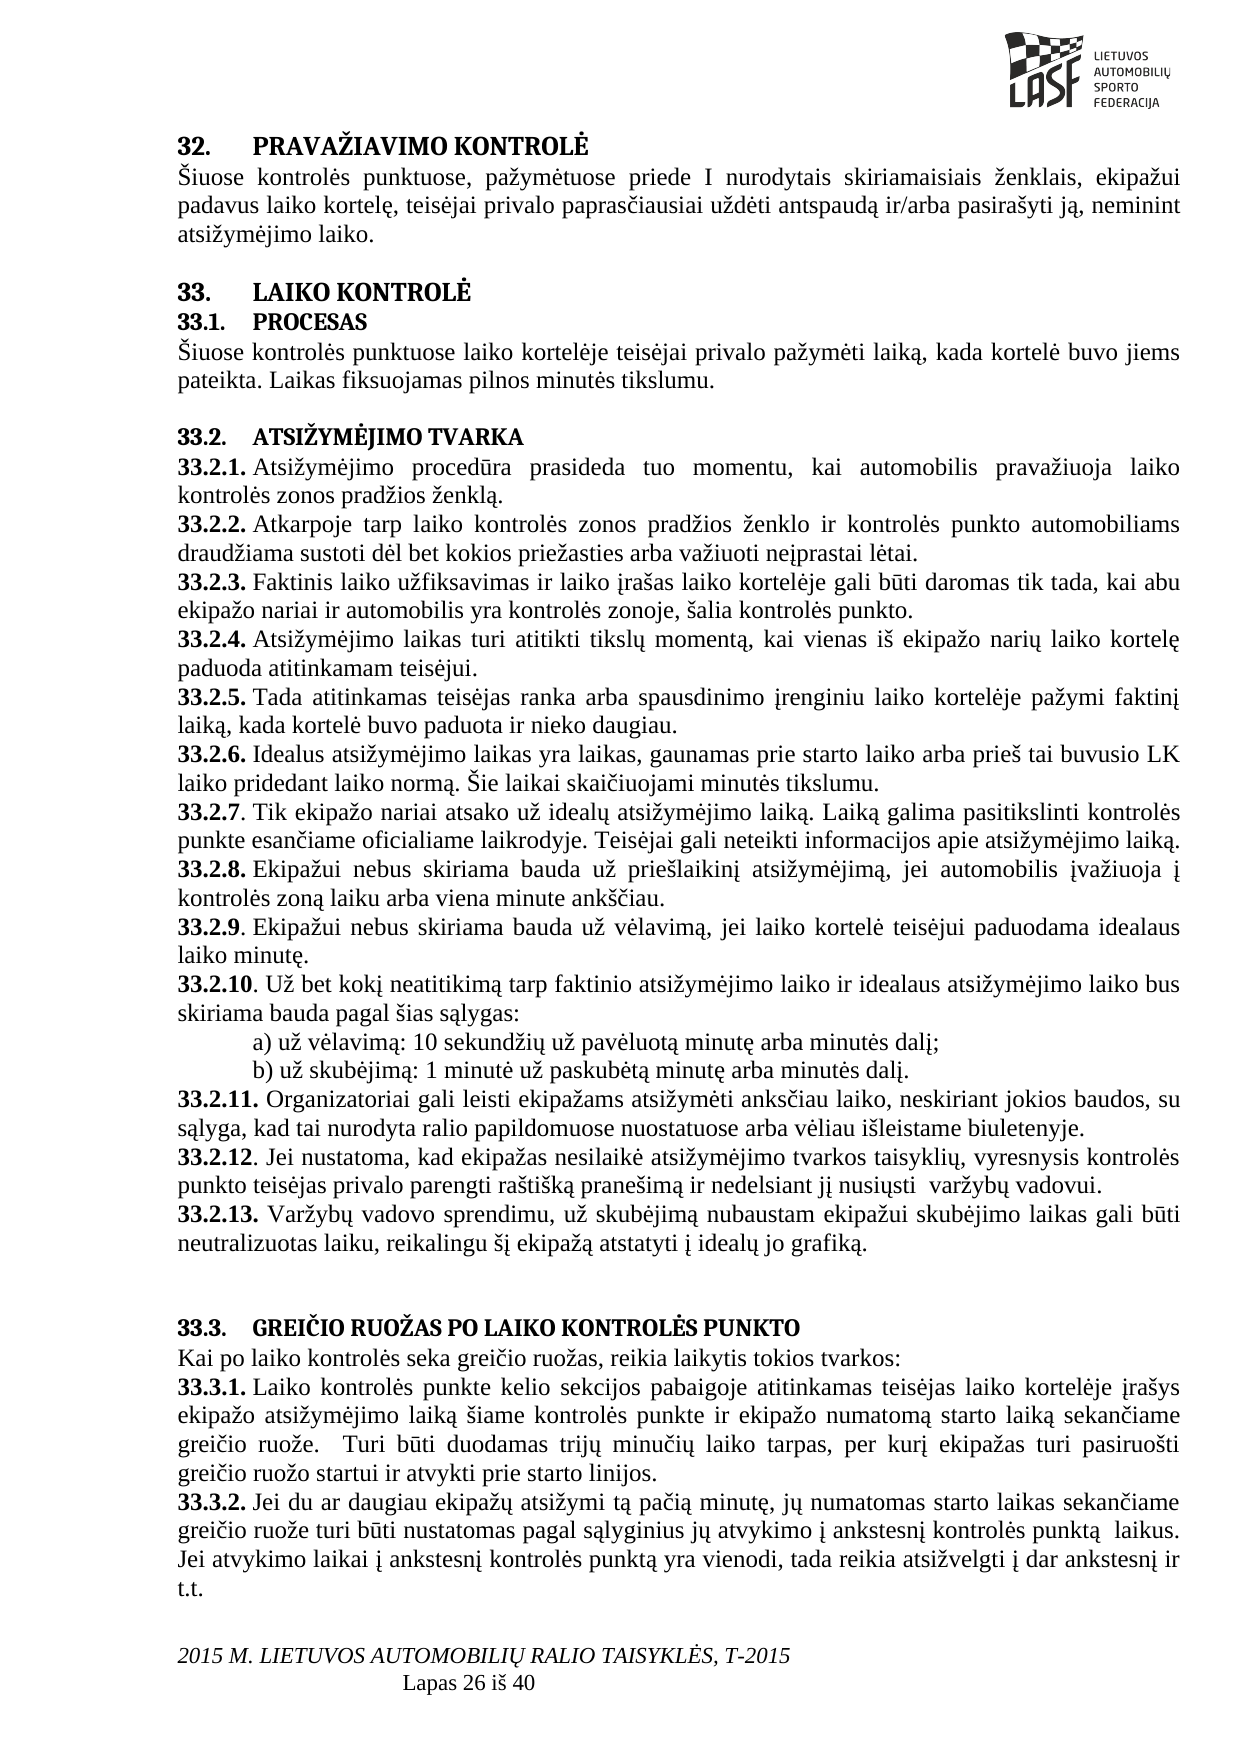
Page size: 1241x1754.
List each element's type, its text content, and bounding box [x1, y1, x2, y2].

text b) už skubėjimą: 1 minutė už paskubėtą minutę arba minutės dalį. [177, 1055, 1181, 1084]
text 33.3.2. Jei du ar daugiau ekipažų atsižymi tą pačią minutę, jų numatomas starto laikas sekančiame greičio ruože turi būti nustatomas pagal sąlyginius jų atvykimo į ankstesnį kontrolės punktą laikus. Jei atvykimo laikai į ankstesnį kontrolės punktą yra vienodi, tada reikia atsižvelgti į dar ankstesnį ir t.t. [177, 1487, 1181, 1602]
text a) už vėlavimą: 10 sekundžių už pavėluotą minutę arba minutės dalį; [177, 1027, 1181, 1055]
text 33.2.5. Tada atitinkamas teisėjas ranka arba spausdinimo įrenginiu laiko kortelėje pažymi faktinį laiką, kada kortelė buvo paduota ir nieko daugiau. [177, 682, 1181, 739]
picture [1004, 32, 1171, 109]
text 33.2.12. Jei nustatoma, kad ekipažas nesilaikė atsižymėjimo tvarkos taisyklių, vyresnysis kontrolės punkto teisėjas privalo parengti raštišką pranešimą ir nedelsiant jį nusiųsti varžybų vadovui. [177, 1142, 1181, 1199]
text 33.2.9. Ekipažui nebus skiriama bauda už vėlavimą, jei laiko kortelė teisėjui paduodama idealaus laiko minutę. [177, 912, 1181, 969]
text 33.3.1. Laiko kontrolės punkte kelio sekcijos pabaigoje atitinkamas teisėjas laiko kortelėje įrašys ekipažo atsižymėjimo laiką šiame kontrolės punkte ir ekipažo numatomą starto laiką sekančiame greičio ruože. Turi būti duodamas trijų minučių laiko tarpas, per kurį ekipažas turi pasiruošti greičio ruožo startui ir atvykti prie starto linijos. [177, 1372, 1181, 1487]
text 33.2.3. Faktinis laiko užfiksavimas ir laiko įrašas laiko kortelėje gali būti daromas tik tada, kai abu ekipažo nariai ir automobilis yra kontrolės zonoje, šalia kontrolės punkto. [177, 567, 1181, 624]
text Šiuose kontrolės punktuose, pažymėtuose priede I nurodytais skiriamaisiais ženklais, ekipažui padavus laiko kortelę, teisėjai privalo paprasčiausiai uždėti antspaudą ir/arba pasirašyti ją, neminint atsižymėjimo laiko. [177, 162, 1181, 248]
subtitle 33.3. GREIČIO RUOŽAS PO LAIKO KONTROLĖS PUNKTO [177, 1314, 1181, 1343]
text 33.2.8. Ekipažui nebus skiriama bauda už priešlaikinį atsižymėjimą, jei automobilis įvažiuoja į kontrolės zoną laiku arba viena minute ankščiau. [177, 854, 1181, 912]
text 33.2.7. Tik ekipažo nariai atsako už idealų atsižymėjimo laiką. Laiką galima pasitikslinti kontrolės punkte esančiame oficialiame laikrodyje. Teisėjai gali neteikti informacijos apie atsižymėjimo laiką. [177, 797, 1181, 854]
text Kai po laiko kontrolės seka greičio ruožas, reikia laikytis tokios tvarkos: [177, 1343, 1181, 1372]
subtitle 32. PRAVAŽIAVIMO KONTROLĖ [177, 131, 1181, 162]
subtitle 33.2. ATSIŽYMĖJIMO TVARKA [177, 423, 1181, 452]
subtitle 33. LAIKO KONTROLĖ [177, 277, 1181, 308]
text 33.2.10. Už bet kokį neatitikimą tarp faktinio atsižymėjimo laiko ir idealaus atsižymėjimo laiko bus skiriama bauda pagal šias sąlygas: [177, 969, 1181, 1027]
text 33.2.13. Varžybų vadovo sprendimu, už skubėjimą nubaustam ekipažui skubėjimo laikas gali būti neutralizuotas laiku, reikalingu šį ekipažą atstatyti į idealų jo grafiką. [177, 1199, 1181, 1257]
text Šiuose kontrolės punktuose laiko kortelėje teisėjai privalo pažymėti laiką, kada kortelė buvo jiems pateikta. Laikas fiksuojamas pilnos minutės tikslumu. [177, 337, 1181, 394]
text 33.2.6. Idealus atsižymėjimo laikas yra laikas, gaunamas prie starto laiko arba prieš tai buvusio LK laiko pridedant laiko normą. Šie laikai skaičiuojami minutės tikslumu. [177, 739, 1181, 797]
text 33.2.2. Atkarpoje tarp laiko kontrolės zonos pradžios ženklo ir kontrolės punkto automobiliams draudžiama sustoti dėl bet kokios priežasties arba važiuoti neįprastai lėtai. [177, 509, 1181, 567]
text 33.2.1. Atsižymėjimo procedūra prasideda tuo momentu, kai automobilis pravažiuoja laiko kontrolės zonos pradžios ženklą. [177, 452, 1181, 509]
text 33.2.4. Atsižymėjimo laikas turi atitikti tikslų momentą, kai vienas iš ekipažo narių laiko kortelę paduoda atitinkamam teisėjui. [177, 624, 1181, 682]
text 33.2.11. Organizatoriai gali leisti ekipažams atsižymėti anksčiau laiko, neskiriant jokios baudos, su sąlyga, kad tai nurodyta ralio papildomuose nuostatuose arba vėliau išleistame biuletenyje. [177, 1084, 1181, 1142]
subtitle 33.1. PROCESAS [177, 308, 1181, 337]
